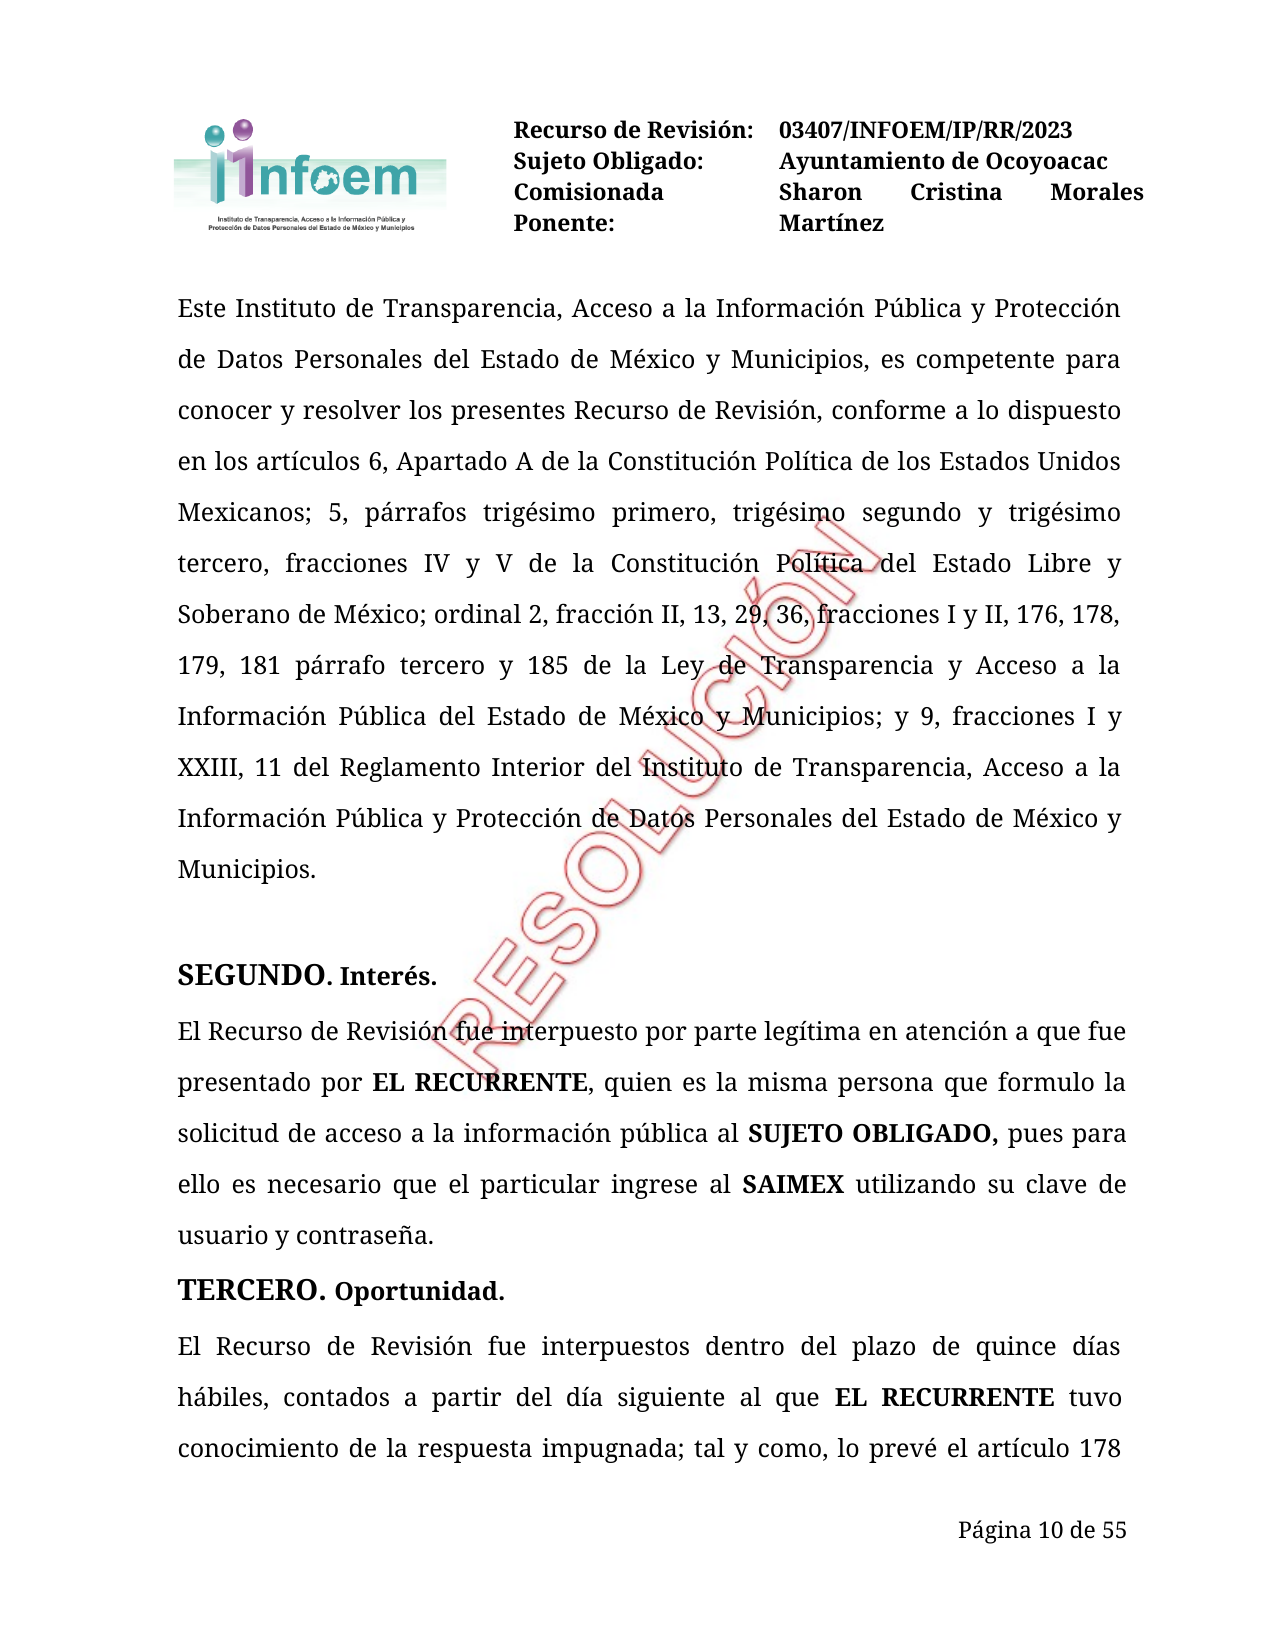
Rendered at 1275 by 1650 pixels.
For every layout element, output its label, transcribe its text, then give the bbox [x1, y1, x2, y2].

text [177, 1328, 1122, 1464]
picture [89, 98, 1215, 1599]
text El Recurso de Revisión fue interpuesto por parte legítima en atención a que fue presentado por EL RECURRENTE, quien es la misma persona que formulo la solicitud de acceso a la información pública al SUJETO OBLIGADO, pues para ello es necesario que el particular ingrese al SAIMEX utilizando su clave de usuario y contraseña. [177, 1014, 1127, 1252]
text TERCERO. Oportunidad. [177, 1269, 1122, 1309]
text Este Instituto de Transparencia, Acceso a la Información Pública y Protección de Datos Personales del Estado de México y Municipios, es competente para conocer y resolver los presentes Recurso de Revisión, conforme a lo dispuesto en los artículos 6, Apartado A de la Constitución Política de los Estados Unidos Mexicanos; 5, párrafos trigésimo primero, trigésimo segundo y trigésimo tercero, fracciones IV y V de la Constitución Política del Estado Libre y Soberano de México; ordinal 2, fracción II, 13, 29, 36, fracciones I y II, 176, 178, 179, 181 párrafo tercero y 185 de la Ley de Transparencia y Acceso a la Información Pública del Estado de México y Municipios; y 9, fracciones I y XXIII, 11 del Reglamento Interior del Instituto de Transparencia, Acceso a la Información Pública y Protección de Datos Personales del Estado de México y Municipios. [177, 291, 1122, 886]
text SEGUNDO. Interés. [177, 954, 1127, 994]
